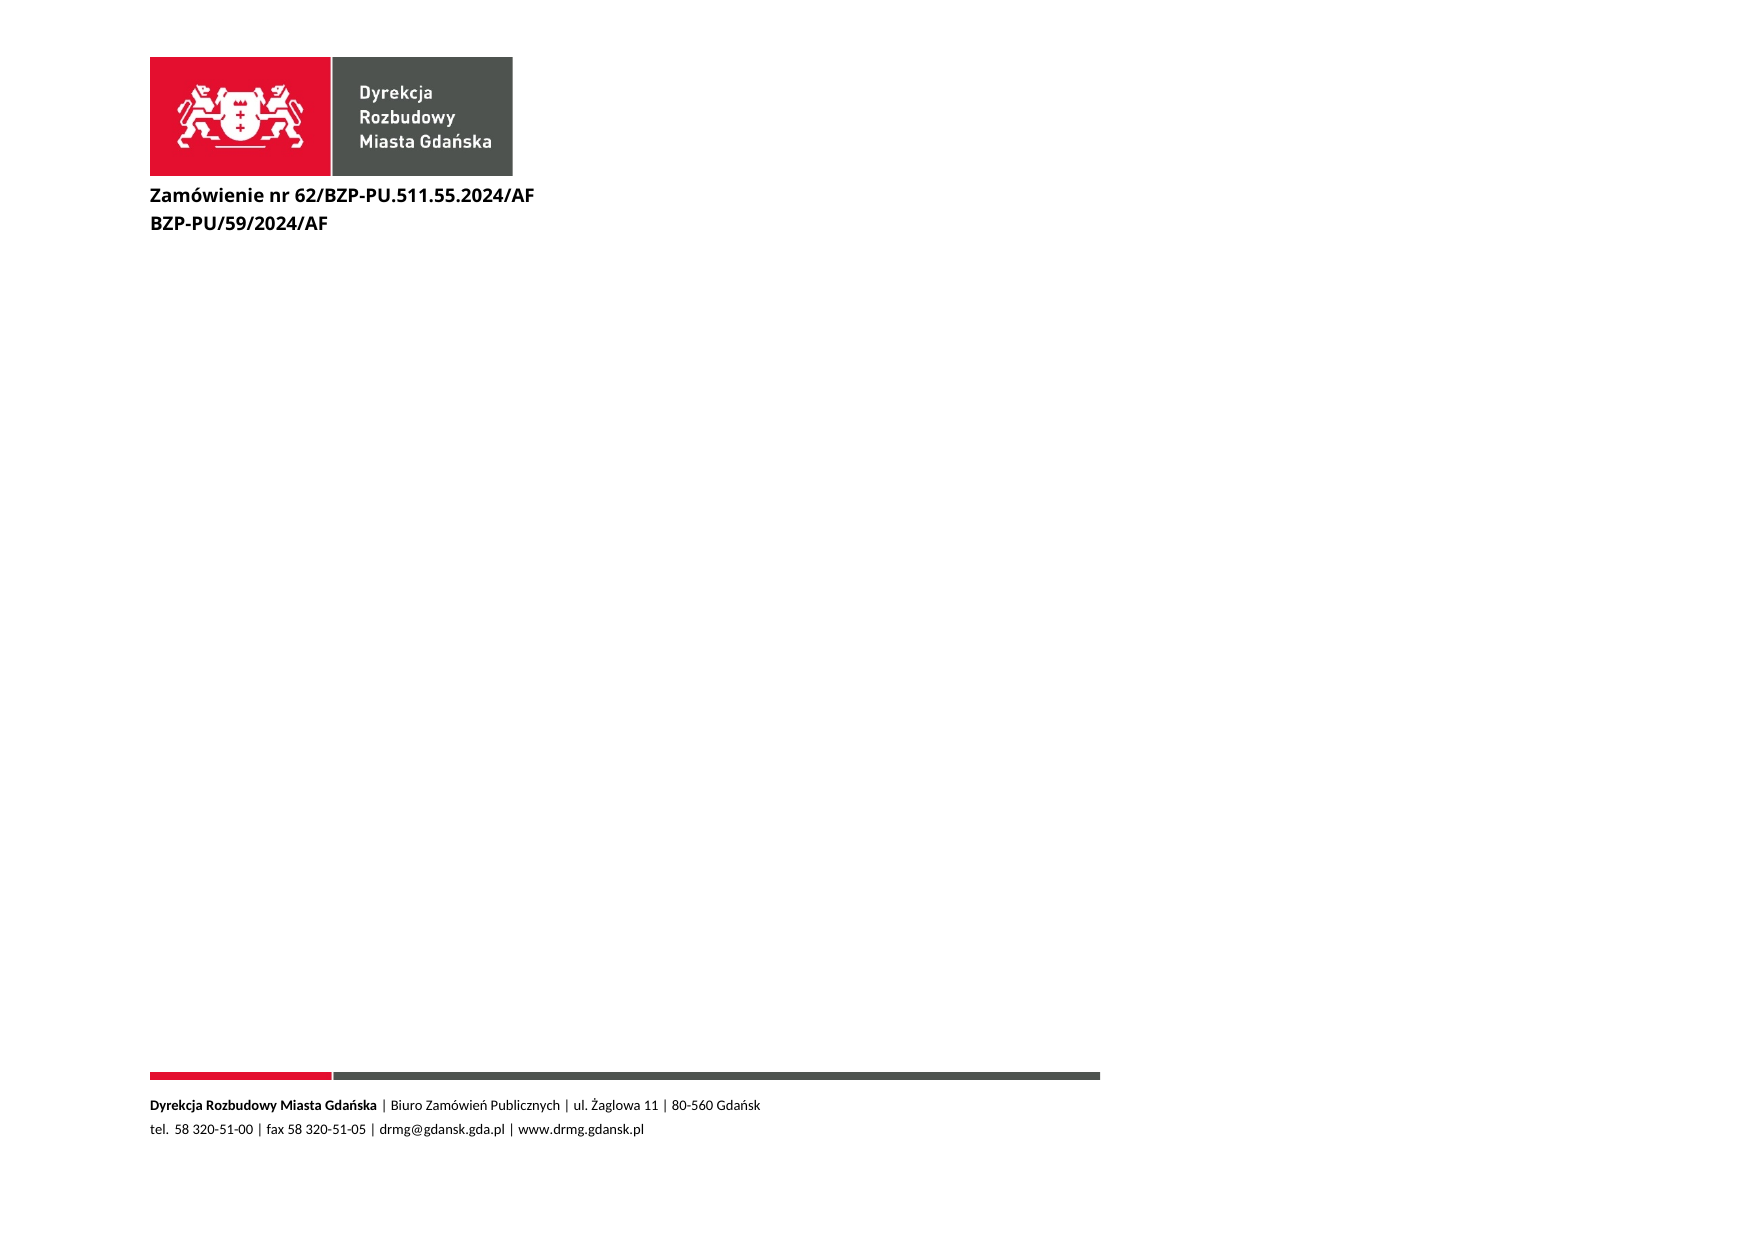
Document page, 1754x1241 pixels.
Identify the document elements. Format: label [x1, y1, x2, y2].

picture [150, 57, 513, 176]
picture [150, 1072, 1100, 1080]
